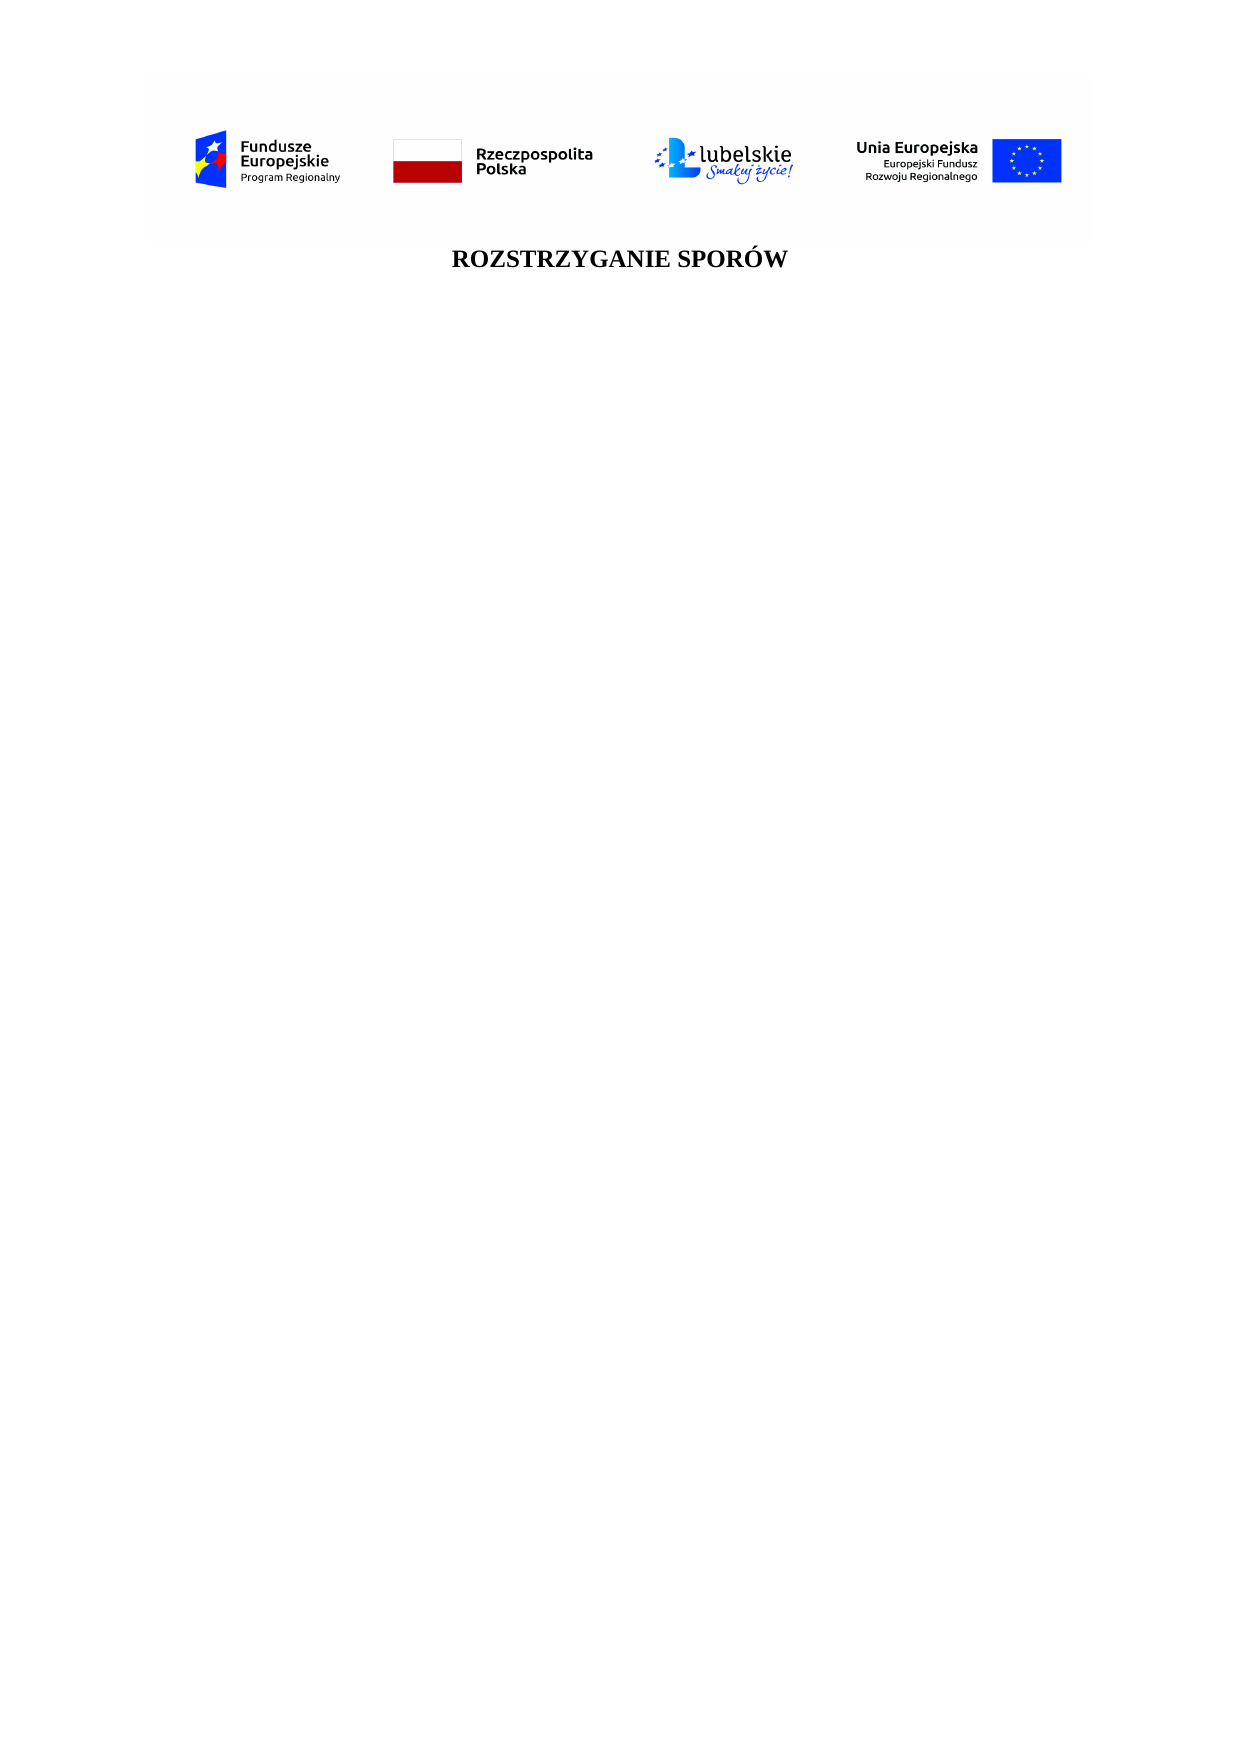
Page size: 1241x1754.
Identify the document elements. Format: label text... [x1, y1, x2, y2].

picture [147, 73, 1093, 244]
text ROZSTRZYGANIE SPORÓW [148, 244, 1093, 272]
